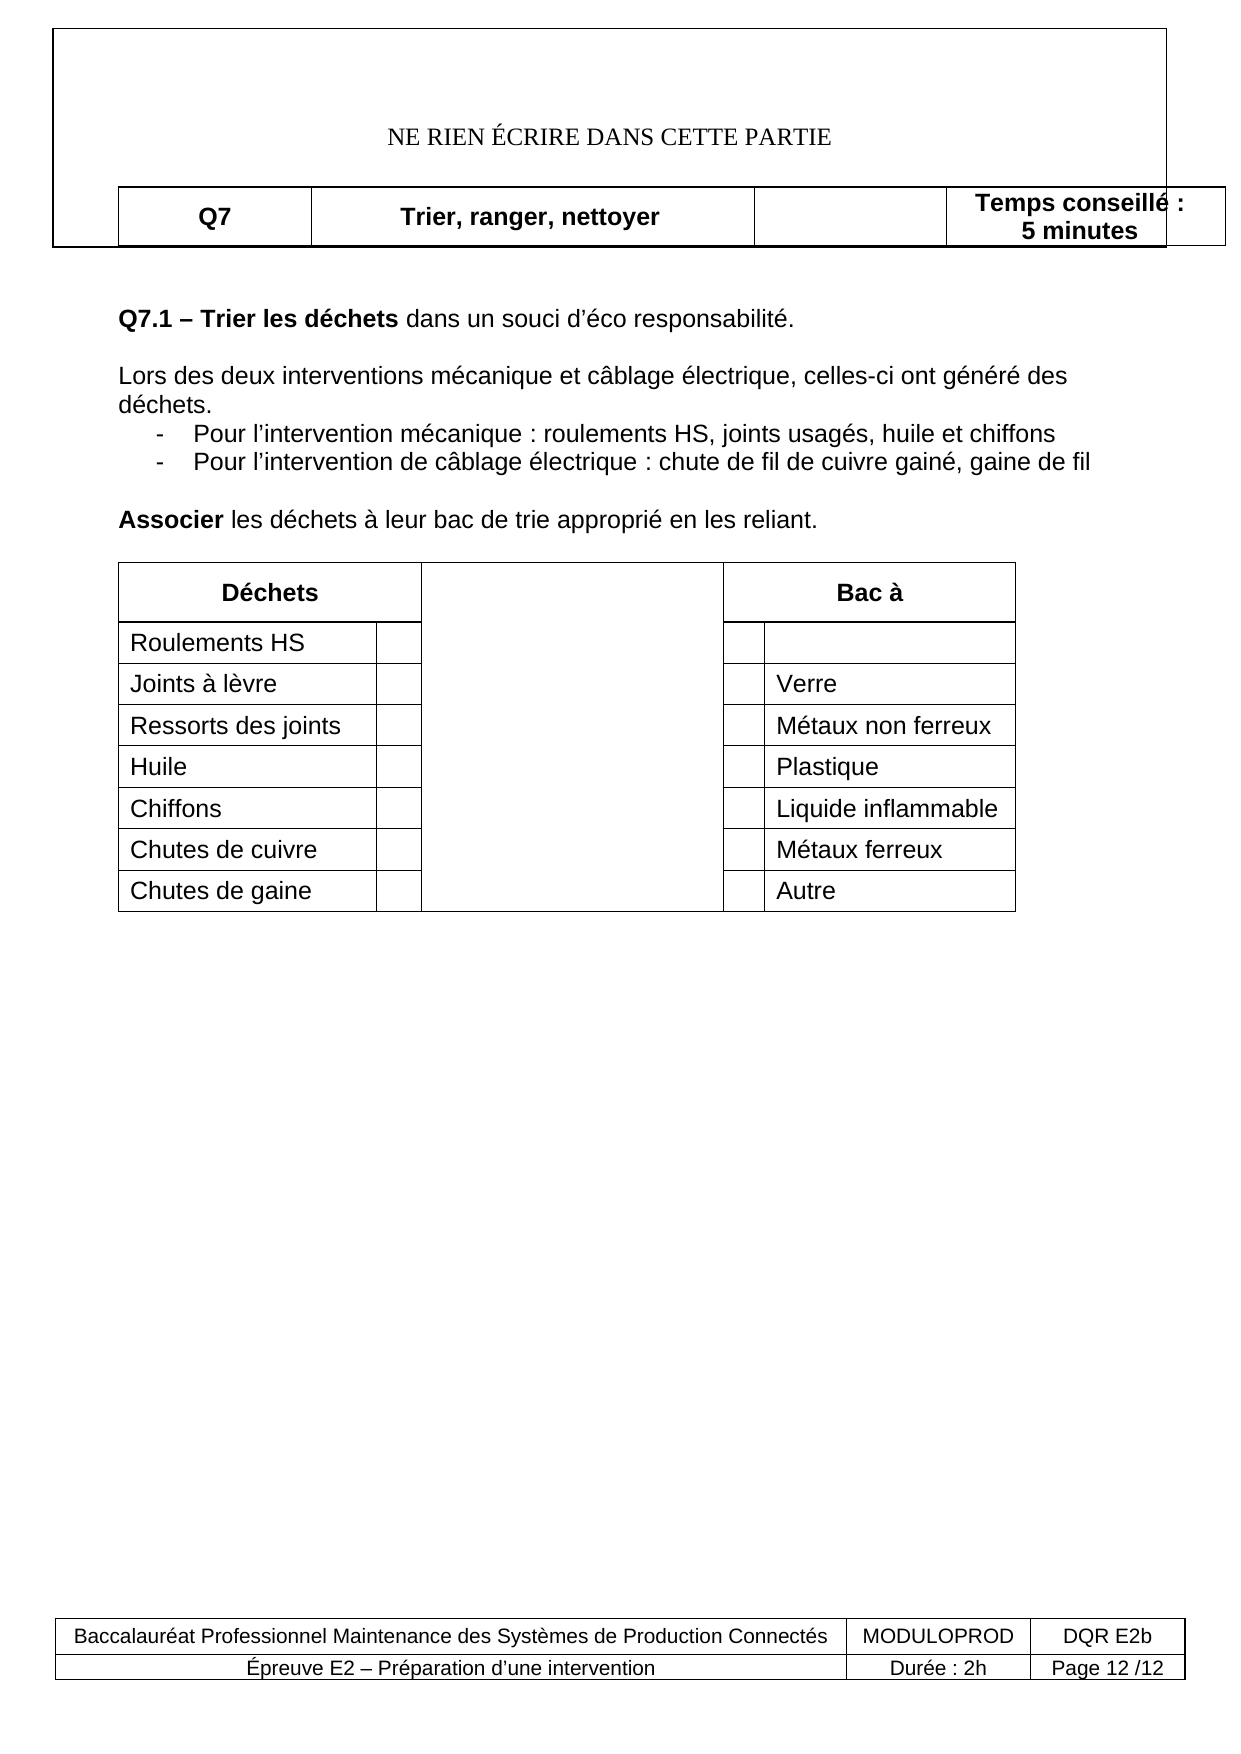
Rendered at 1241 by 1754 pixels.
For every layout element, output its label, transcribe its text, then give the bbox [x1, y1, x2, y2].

table_header [755, 188, 946, 245]
table_cell Ressorts des joints [119, 705, 376, 745]
table_header Trier, ranger, nettoyer [312, 188, 754, 245]
table_cell [724, 871, 764, 911]
text Associer les déchets à leur bac de trie approprié en les reliant. [118, 505, 1122, 533]
table_cell [724, 705, 764, 745]
text Lors des deux interventions mécanique et câblage électrique, celles-ci ont généré des déchets. [118, 361, 1122, 418]
table_cell [724, 623, 764, 663]
table_header [422, 563, 723, 911]
table_header Q7 [119, 188, 311, 245]
table_cell Joints à lèvre [119, 664, 376, 704]
table_cell [377, 623, 421, 663]
table_cell [377, 788, 421, 828]
list Pour l’intervention de câblage électrique : chute de fil de cuivre gainé, gaine de fil [156, 447, 1122, 476]
table_cell Métaux ferreux [765, 829, 1015, 869]
list Pour l’intervention mécanique : roulements HS, joints usagés, huile et chiffons [156, 418, 1122, 447]
table_cell [724, 788, 764, 828]
table_cell Chutes de gaine [119, 871, 376, 911]
table_cell Roulements HS [119, 623, 376, 663]
table_cell [765, 623, 1015, 663]
table_cell [724, 746, 764, 787]
table_cell [377, 871, 421, 911]
table_header Temps conseillé : 5 minutes [947, 188, 1225, 245]
text Q7.1 – Trier les déchets dans un souci d’éco responsabilité. [118, 303, 1122, 332]
table_cell Métaux non ferreux [765, 705, 1015, 745]
table_cell Plastique [765, 746, 1015, 787]
table_header Déchets [119, 563, 421, 621]
table_cell [724, 829, 764, 869]
table_cell [377, 705, 421, 745]
table_cell Verre [765, 664, 1015, 704]
table_cell Autre [765, 871, 1015, 911]
table_cell [377, 829, 421, 869]
table_cell [724, 664, 764, 704]
table_cell Huile [119, 746, 376, 787]
table_cell Chutes de cuivre [119, 829, 376, 869]
table_cell [377, 664, 421, 704]
table_cell Chiffons [119, 788, 376, 828]
table_cell [377, 746, 421, 787]
table_cell Liquide inflammable [765, 788, 1015, 828]
table_header Bac à [724, 563, 1015, 621]
